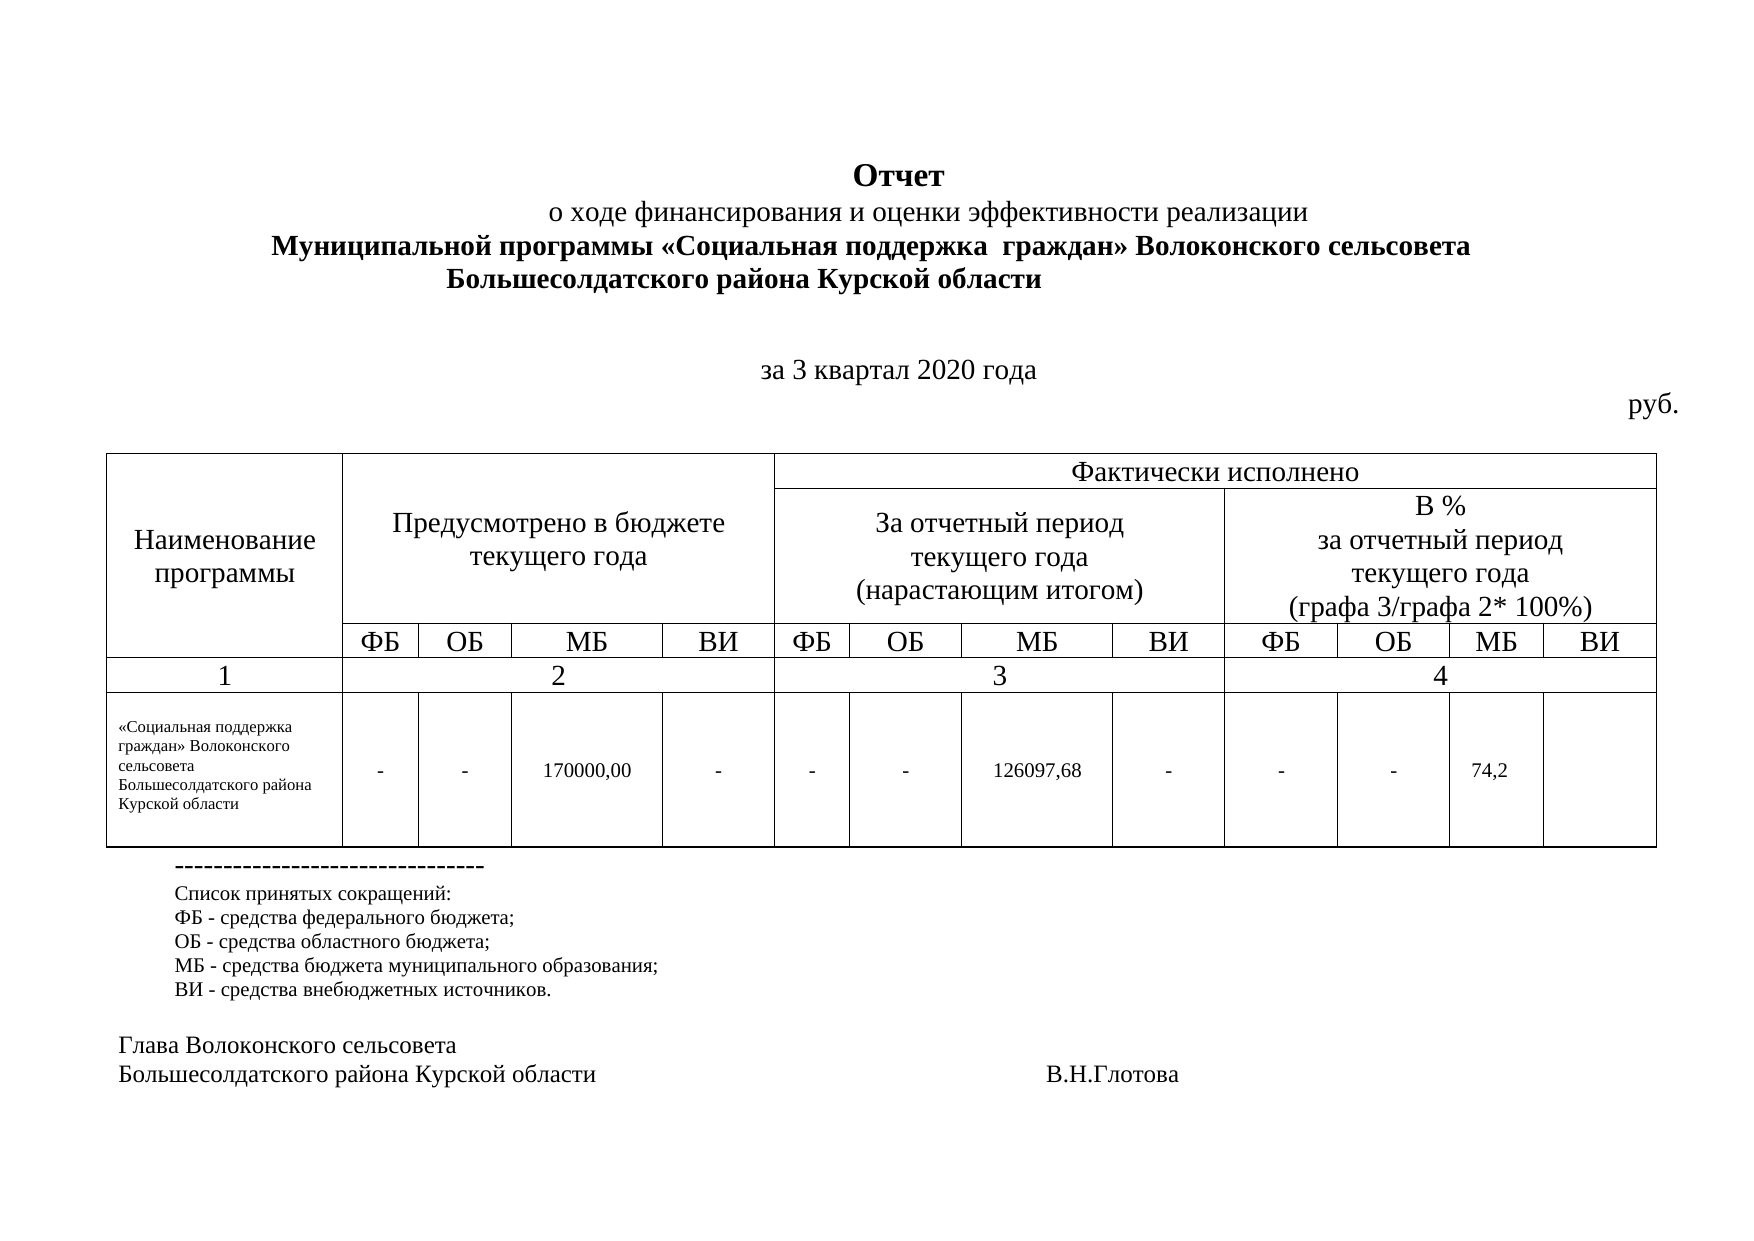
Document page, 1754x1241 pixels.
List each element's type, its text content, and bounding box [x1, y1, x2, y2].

table_cell [1544, 693, 1656, 846]
table_cell 126097,68 [962, 693, 1112, 846]
text МБ - средства бюджета муниципального образования; [118, 953, 1679, 977]
text Большесолдатского района Курской области В.Н.Глотова [118, 1059, 1679, 1087]
table_cell - [419, 693, 511, 846]
table_cell 2 [343, 658, 774, 692]
text Большесолдатского района Курской области [118, 261, 1679, 295]
table_cell - [1113, 693, 1224, 846]
text Муниципальной программы «Социальная поддержка граждан» Волоконского сельсовета [118, 228, 1679, 261]
table_cell - [775, 693, 849, 846]
text ФБ - средства федерального бюджета; [118, 905, 1679, 929]
text ОБ - средства областного бюджета; [118, 929, 1679, 953]
table_cell В % за отчетный период текущего года (графа 3/графа 2* 100%) [1225, 489, 1656, 623]
text за 3 квартал 2020 года [118, 352, 1679, 386]
table_cell ФБ [1225, 624, 1337, 657]
table_cell МБ [962, 624, 1112, 657]
table_cell ФБ [775, 624, 849, 657]
table_cell - [663, 693, 774, 846]
table_cell - [850, 693, 961, 846]
table_cell 4 [1225, 658, 1656, 692]
table_cell ВИ [663, 624, 774, 657]
table_cell - [1338, 693, 1449, 846]
text о ходе финансирования и оценки эффективности реализации [118, 194, 1679, 228]
text Глава Волоконского сельсовета [118, 1030, 1679, 1059]
table_cell 170000,00 [512, 693, 662, 846]
text руб. [118, 386, 1679, 419]
table_cell ВИ [1113, 624, 1224, 657]
table_cell ОБ [1338, 624, 1449, 657]
table_cell 74,2 [1450, 693, 1543, 846]
table_cell ОБ [850, 624, 961, 657]
table_cell МБ [512, 624, 662, 657]
table_cell 3 [775, 658, 1224, 692]
table_cell «Социальная поддержка граждан» Волоконского сельсовета Большесолдатского района Курской области [107, 693, 342, 846]
table_cell - [1225, 693, 1337, 846]
table_header Наименование программы [107, 454, 342, 657]
text Список принятых сокращений: [118, 881, 1679, 905]
table_cell ВИ [1544, 624, 1656, 657]
text Отчет [118, 156, 1679, 194]
table_cell ФБ [343, 624, 418, 657]
table_cell ОБ [419, 624, 511, 657]
table_header Предусмотрено в бюджете текущего года [343, 454, 774, 623]
text ВИ - средства внебюджетных источников. [118, 977, 1679, 1001]
table_cell За отчетный период текущего года (нарастающим итогом) [775, 489, 1224, 623]
table_cell - [343, 693, 418, 846]
text -------------------------------- [118, 847, 1679, 881]
table_cell МБ [1450, 624, 1543, 657]
table_cell 1 [107, 658, 342, 692]
table_header Фактически исполнено [775, 454, 1656, 487]
